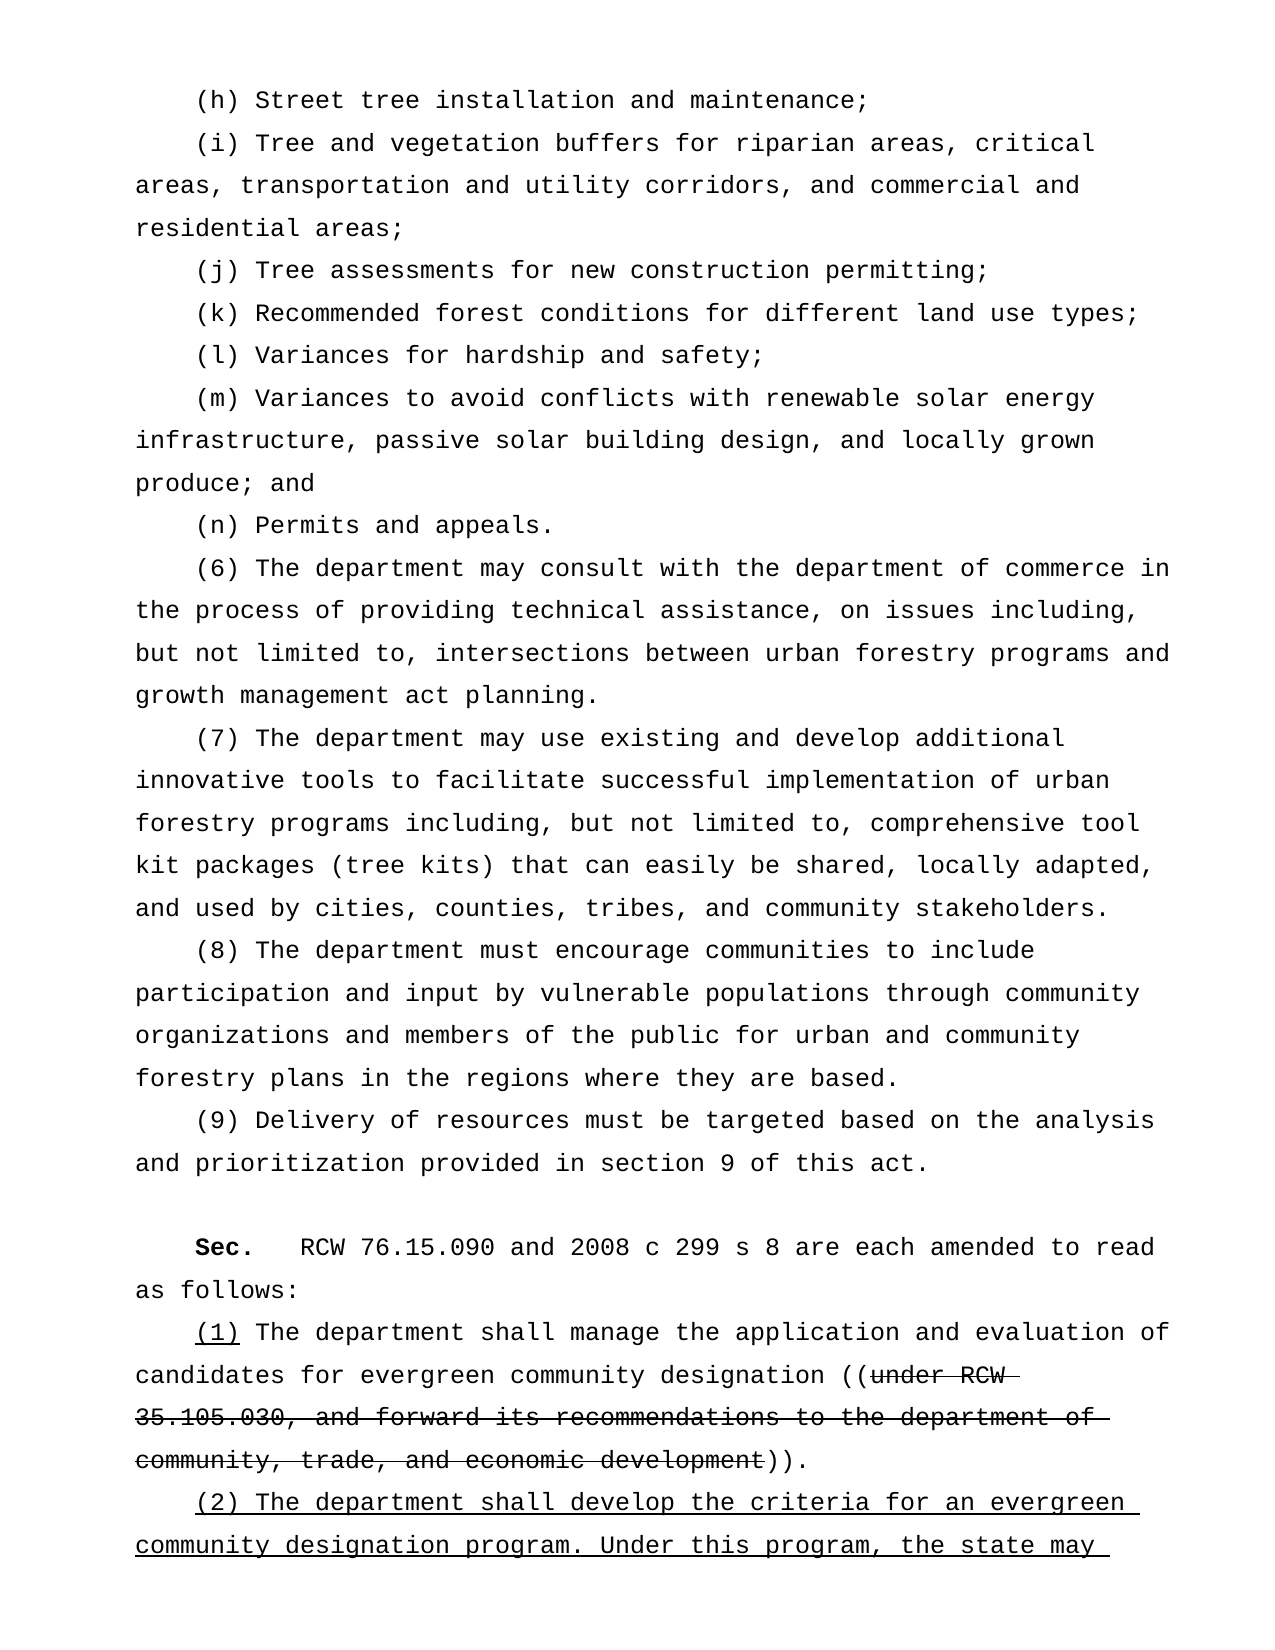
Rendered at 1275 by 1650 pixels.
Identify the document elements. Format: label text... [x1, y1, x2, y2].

text (i) Tree and vegetation buffers for riparian areas, critical areas, transportation and utility corridors, and commercial and residential areas; [135, 117, 1170, 245]
text (h) Street tree installation and maintenance; [135, 75, 1170, 117]
text (l) Variances for hardship and safety; [135, 330, 1170, 372]
text (j) Tree assessments for new construction permitting; [135, 245, 1170, 287]
text Sec. RCW 76.15.090 and 2008 c 299 s 8 are each amended to read as follows: [135, 1222, 1170, 1307]
text (1) The department shall manage the application and evaluation of candidates for evergreen community designation ((under RCW 35.105.030, and forward its recommendations to the department of community, trade, and economic development)). [135, 1307, 1170, 1477]
text (9) Delivery of resources must be targeted based on the analysis and prioritization provided in section 9 of this act. [135, 1095, 1170, 1180]
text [135, 1477, 1170, 1562]
text (8) The department must encourage communities to include participation and input by vulnerable populations through community organizations and members of the public for urban and community forestry plans in the regions where they are based. [135, 925, 1170, 1095]
text (m) Variances to avoid conflicts with renewable solar energy infrastructure, passive solar building design, and locally grown produce; and [135, 372, 1170, 500]
text (6) The department may consult with the department of commerce in the process of providing technical assistance, on issues including, but not limited to, intersections between urban forestry programs and growth management act planning. [135, 542, 1170, 712]
text (7) The department may use existing and develop additional innovative tools to facilitate successful implementation of urban forestry programs including, but not limited to, comprehensive tool kit packages (tree kits) that can easily be shared, locally adapted, and used by cities, counties, tribes, and community stakeholders. [135, 712, 1170, 925]
text (n) Permits and appeals. [135, 500, 1170, 542]
text (k) Recommended forest conditions for different land use types; [135, 287, 1170, 330]
